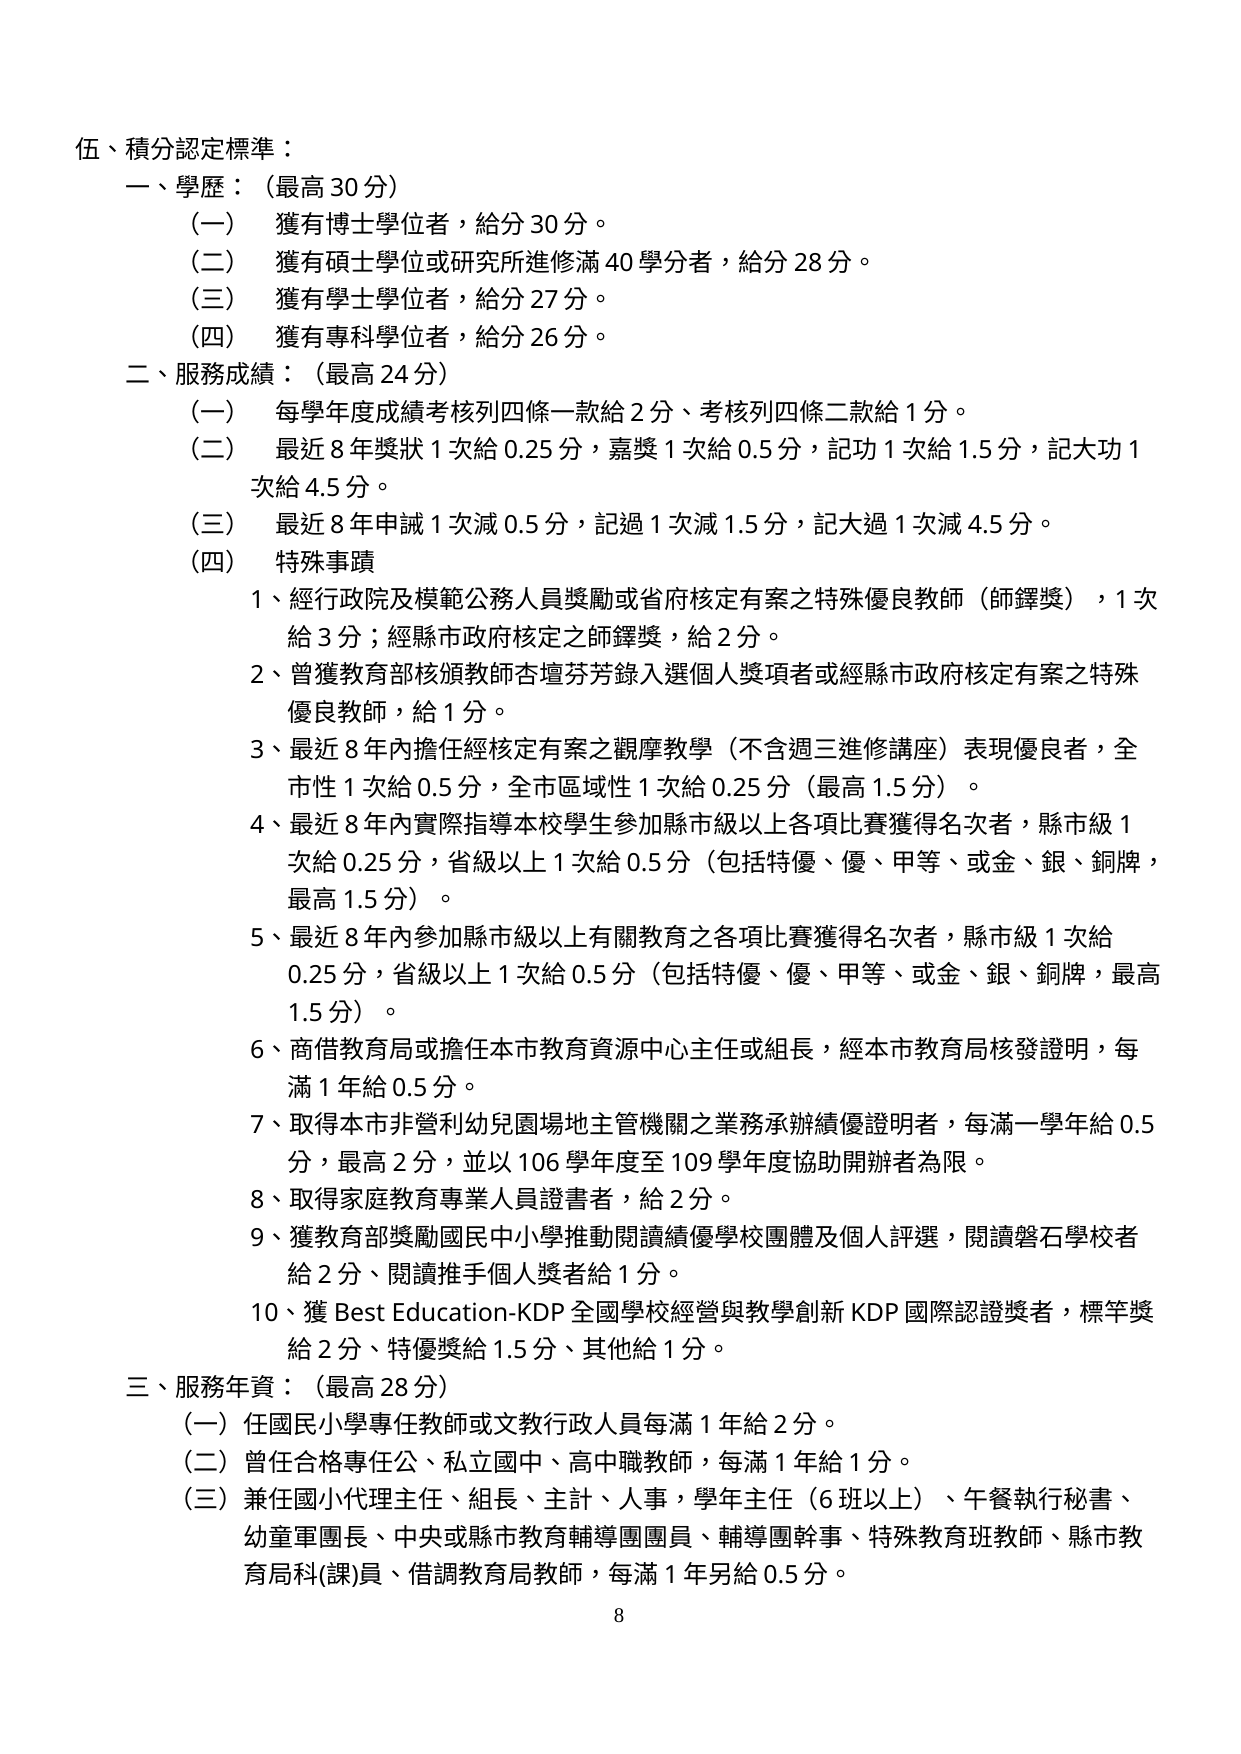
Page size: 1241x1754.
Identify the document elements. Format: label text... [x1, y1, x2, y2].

text 二、服務成績：（最高24分） [75, 354, 1162, 392]
text 5、最近8年內參加縣市級以上有關教育之各項比賽獲得名次者，縣市級1次給0.25分，省級以上1次給0.5分（包括特優、優、甲等、或金、銀、銅牌，最高1.5分）。 [250, 917, 1162, 1029]
list 獲有專科學位者，給分26分。 [175, 317, 1162, 354]
text 8、取得家庭教育專業人員證書者，給2分。 [250, 1179, 1162, 1217]
list 獲有學士學位者，給分27分。 [175, 279, 1162, 317]
text 9、獲教育部獎勵國民中小學推動閱讀績優學校團體及個人評選，閱讀磐石學校者給2分、閱讀推手個人獎者給1分。 [250, 1217, 1162, 1292]
text 7、取得本市非營利幼兒園場地主管機關之業務承辦績優證明者，每滿一學年給0.5分，最高2分，並以106學年度至109學年度協助開辦者為限。 [250, 1104, 1162, 1179]
text 1、經行政院及模範公務人員獎勵或省府核定有案之特殊優良教師（師鐸獎），1次給3分；經縣市政府核定之師鐸獎，給2分。 [250, 579, 1162, 654]
list 獲有碩士學位或研究所進修滿40學分者，給分28分。 [175, 242, 1162, 279]
text （三）兼任國小代理主任、組長、主計、人事，學年主任（6班以上）、午餐執行秘書、幼童軍團長、中央或縣市教育輔導團團員、輔導團幹事、特殊教育班教師、縣市教育局科(課)員、借調教育局教師，每滿1年另給0.5分。 [169, 1479, 1162, 1592]
text 伍、積分認定標準： [75, 129, 1162, 167]
text 10、獲Best Education-KDP全國學校經營與教學創新KDP國際認證獎者，標竿獎給2分、特優獎給1.5分、其他給1分。 [250, 1292, 1162, 1367]
text （一）任國民小學專任教師或文教行政人員每滿1年給2分。 [169, 1404, 1162, 1442]
list 每學年度成績考核列四條一款給2分、考核列四條二款給1分。 [175, 392, 1162, 429]
text 2、曾獲教育部核頒教師杏壇芬芳錄入選個人獎項者或經縣市政府核定有案之特殊優良教師，給1分。 [250, 654, 1162, 729]
text 6、商借教育局或擔任本市教育資源中心主任或組長，經本市教育局核發證明，每滿1年給0.5分。 [250, 1029, 1162, 1104]
text 三、服務年資：（最高28分） [75, 1367, 1162, 1404]
list 最近8年獎狀1次給0.25分，嘉獎1次給0.5分，記功1次給1.5分，記大功1次給4.5分。 [175, 429, 1162, 504]
text 3、最近8年內擔任經核定有案之觀摩教學（不含週三進修講座）表現優良者，全市性1次給0.5分，全市區域性1次給0.25分（最高1.5分）。 [250, 729, 1162, 804]
list 特殊事蹟 [175, 542, 1162, 579]
text 4、最近8年內實際指導本校學生參加縣市級以上各項比賽獲得名次者，縣市級1次給0.25分，省級以上1次給0.5分（包括特優、優、甲等、或金、銀、銅牌，最高1.5分）。 [250, 804, 1162, 917]
list 最近8年申誡1次減0.5分，記過1次減1.5分，記大過1次減4.5分。 [175, 504, 1162, 542]
list 獲有博士學位者，給分30分。 [175, 204, 1162, 242]
text （二）曾任合格專任公、私立國中、高中職教師，每滿1年給1分。 [169, 1442, 1162, 1479]
text 一、學歷：（最高30分） [75, 167, 1162, 204]
